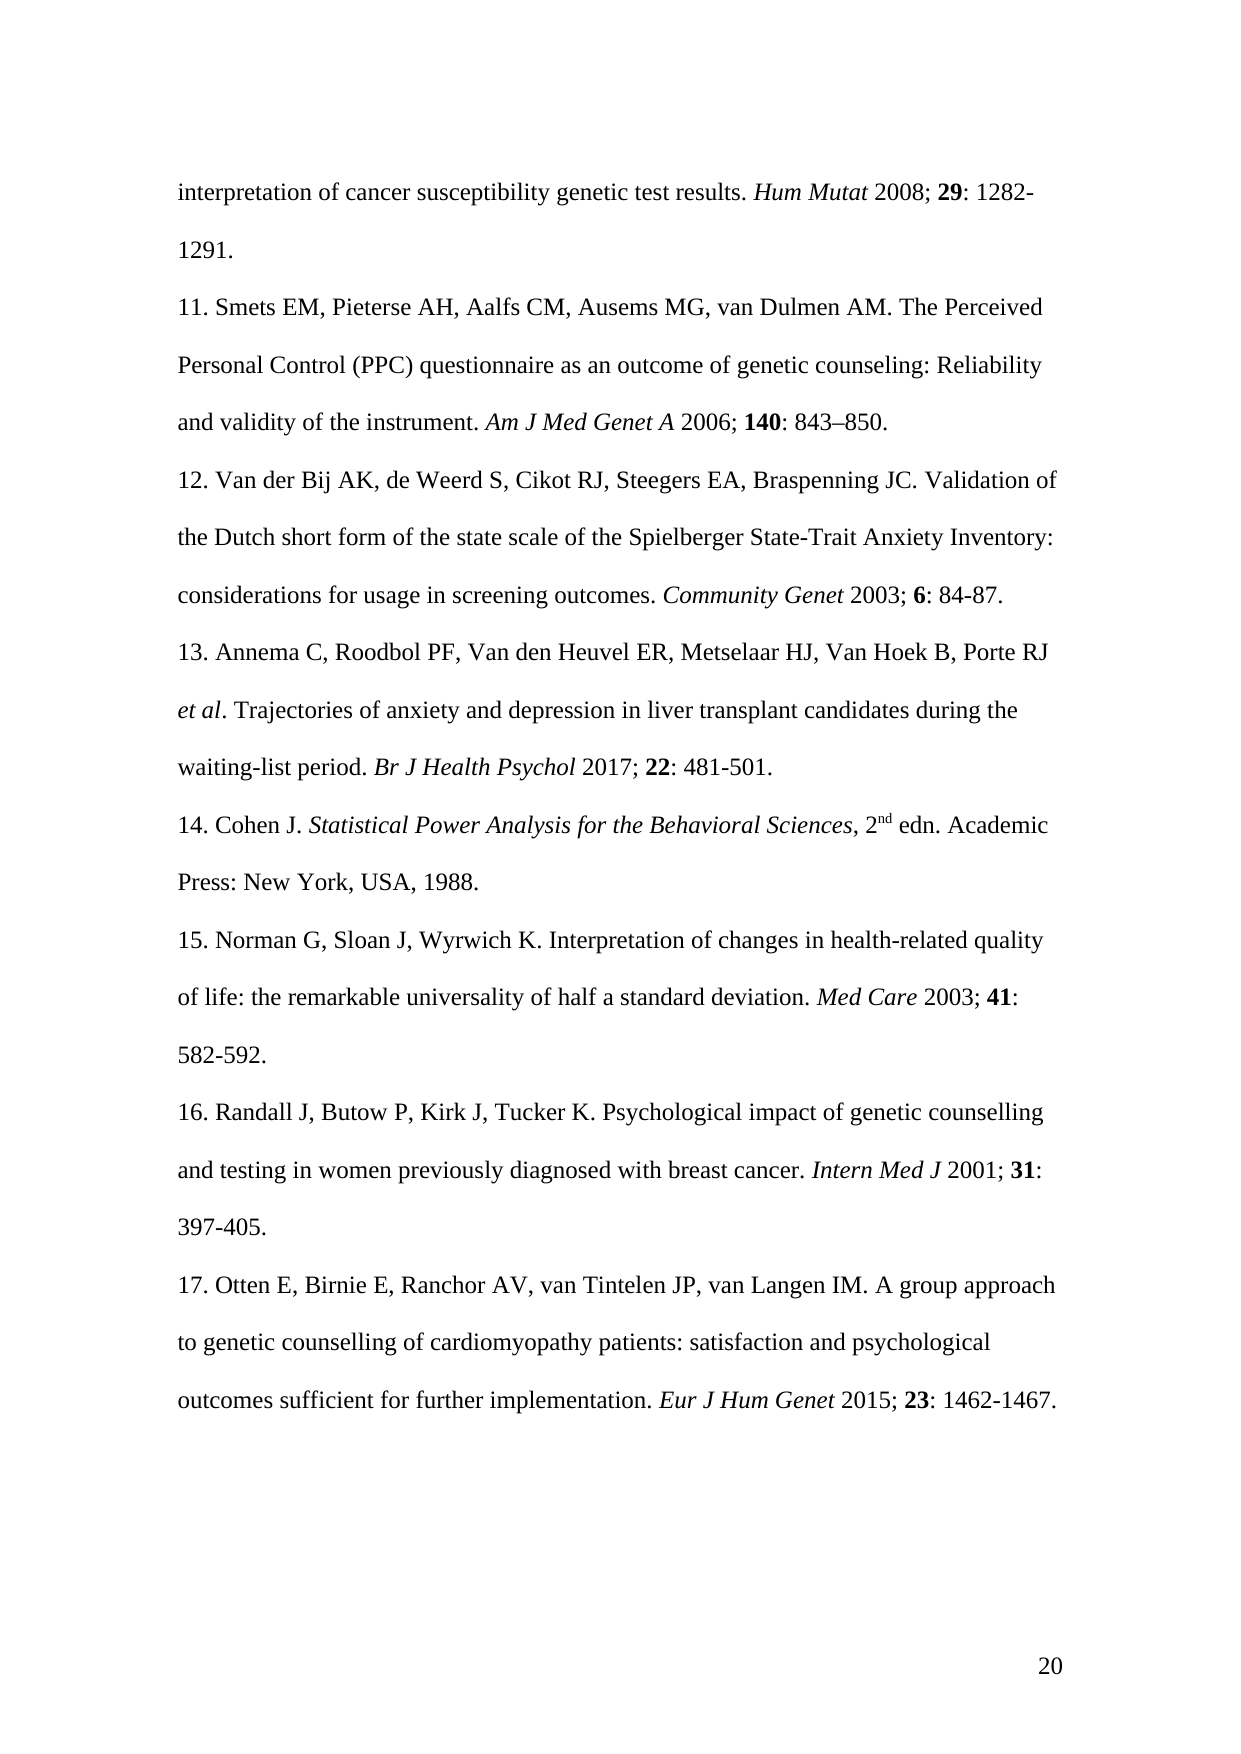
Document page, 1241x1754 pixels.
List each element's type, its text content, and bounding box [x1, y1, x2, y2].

text 14. Cohen J. Statistical Power Analysis for the Behavioral Sciences, 2nd edn. Academic Press: New York, USA, 1988. [177, 810, 1063, 896]
text 17. Otten E, Birnie E, Ranchor AV, van Tintelen JP, van Langen IM. A group approach to genetic counselling of cardiomyopathy patients: satisfaction and psychological outcomes sufficient for further implementation. Eur J Hum Genet 2015; 23: 1462-1467. [177, 1270, 1063, 1413]
text 12. Van der Bij AK, de Weerd S, Cikot RJ, Steegers EA, Braspenning JC. Validation of the Dutch short form of the state scale of the Spielberger State-Trait Anxiety Inventory: considerations for usage in screening outcomes. Community Genet 2003; 6: 84-87. [177, 465, 1063, 608]
text 16. Randall J, Butow P, Kirk J, Tucker K. Psychological impact of genetic counselling and testing in women previously diagnosed with breast cancer. Intern Med J 2001; 31: 397-405. [177, 1097, 1063, 1241]
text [177, 177, 1063, 263]
text 15. Norman G, Sloan J, Wyrwich K. Interpretation of changes in health-related quality of life: the remarkable universality of half a standard deviation. Med Care 2003; 41: 582-592. [177, 925, 1063, 1068]
text 13. Annema C, Roodbol PF, Van den Heuvel ER, Metselaar HJ, Van Hoek B, Porte RJ et al. Trajectories of anxiety and depression in liver transplant candidates during the waiting-list period. Br J Health Psychol 2017; 22: 481-501. [177, 637, 1063, 781]
text 11. Smets EM, Pieterse AH, Aalfs CM, Ausems MG, van Dulmen AM. The Perceived Personal Control (PPC) questionnaire as an outcome of genetic counseling: Reliability and validity of the instrument. Am J Med Genet A 2006; 140: 843–850. [177, 292, 1063, 436]
